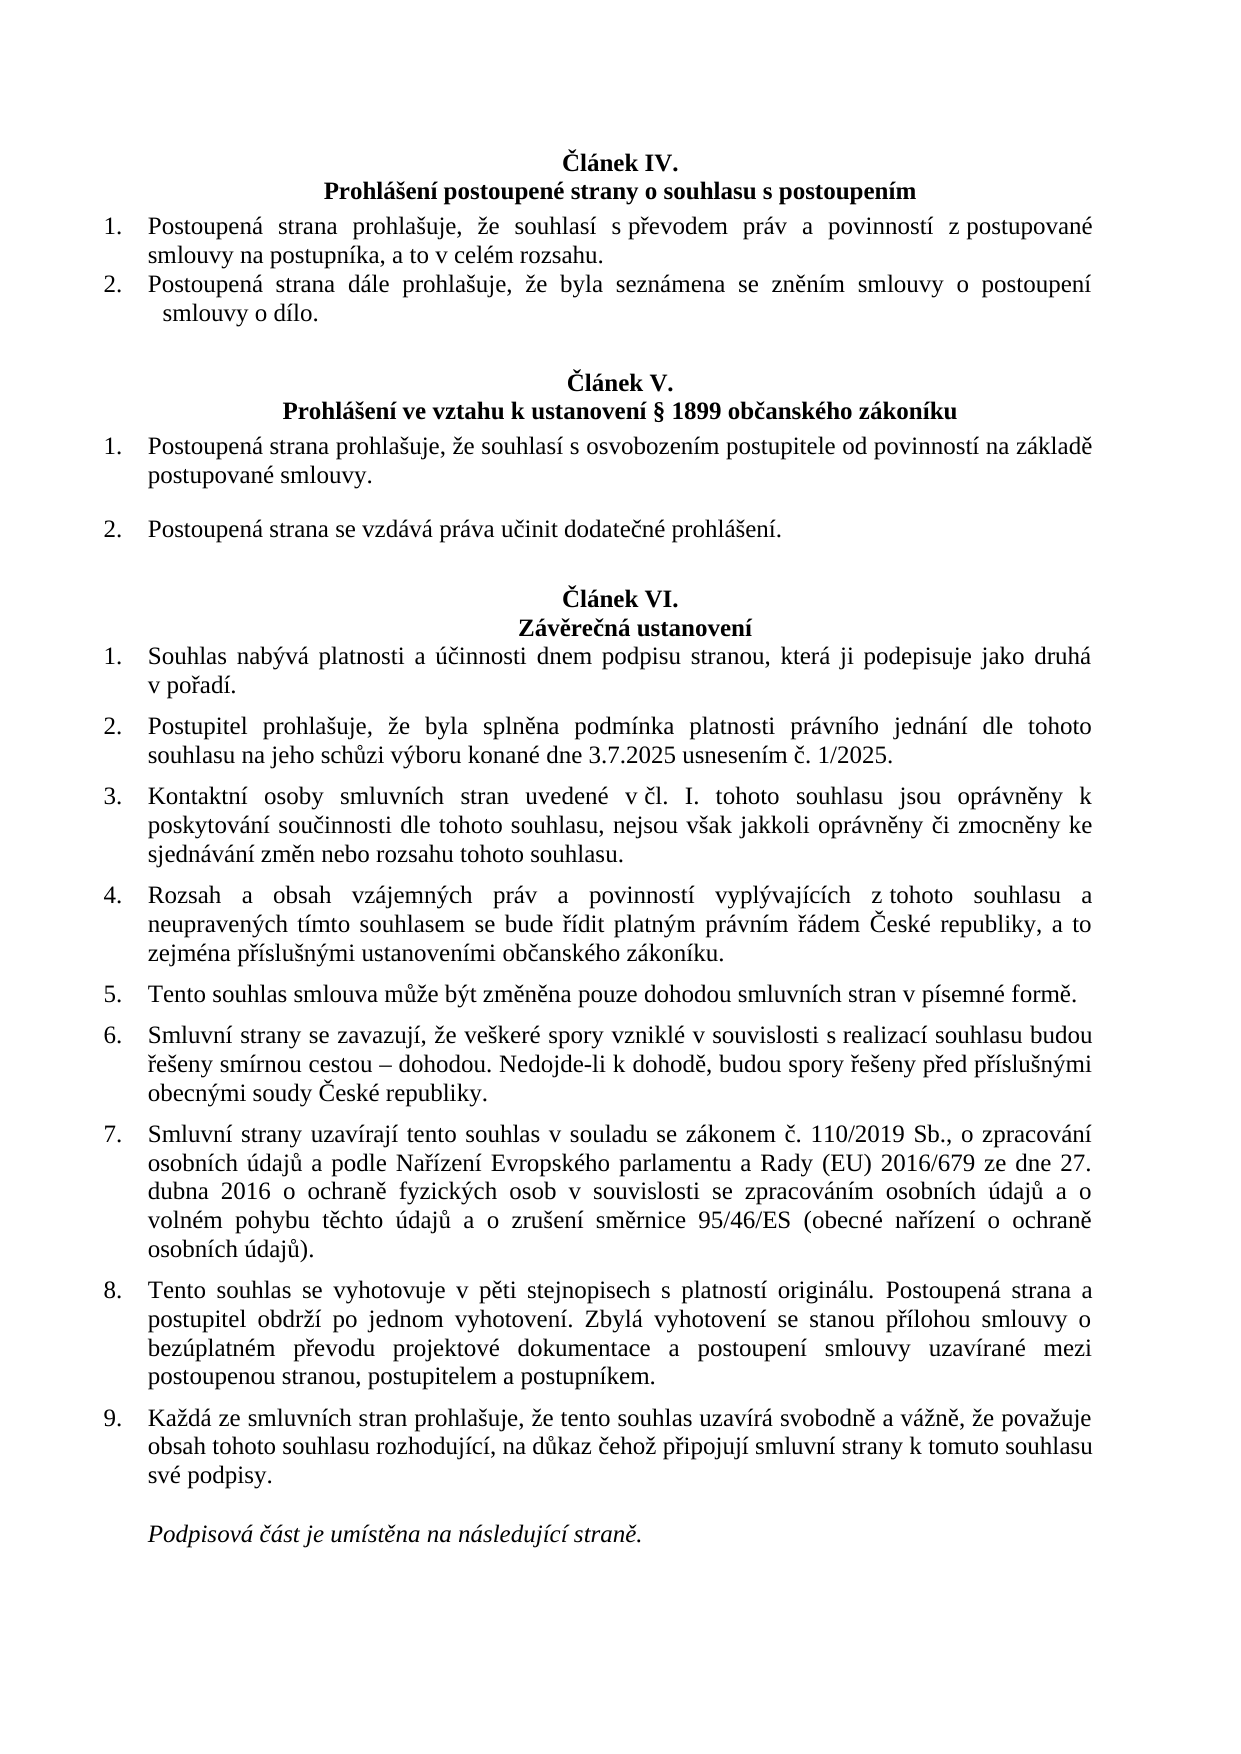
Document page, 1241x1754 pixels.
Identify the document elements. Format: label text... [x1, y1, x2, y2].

list Postoupená strana prohlašuje, že souhlasí s osvobozením postupitele od povinností na základě postupované smlouvy. [103, 431, 1093, 489]
list Postupitel prohlašuje, že byla splněna podmínka platnosti právního jednání dle tohoto souhlasu na jeho schůzi výboru konané dne 3.7.2025 usnesením č. 1/2025. [103, 711, 1093, 769]
list Tento souhlas smlouva může být změněna pouze dohodou smluvních stran v písemné formě. [103, 979, 1093, 1008]
list Postoupená strana dále prohlašuje, že byla seznámena se zněním smlouvy o postoupení smlouvy o dílo. [103, 269, 1093, 326]
list Postoupená strana prohlašuje, že souhlasí s převodem práv a povinností z postupované smlouvy na postupníka, a to v celém rozsahu. [103, 211, 1093, 269]
text Článek VI. [148, 584, 1093, 613]
subtitle Závěrečná ustanovení [148, 613, 1122, 641]
list Tento souhlas se vyhotovuje v pěti stejnopisech s platností originálu. Postoupená strana a postupitel obdrží po jednom vyhotovení. Zbylá vyhotovení se stanou přílohou smlouvy o bezúplatném převodu projektové dokumentace a postoupení smlouvy uzavírané mezi postoupenou stranou, postupitelem a postupníkem. [103, 1275, 1093, 1390]
text Článek IV. [148, 148, 1093, 176]
text Prohlášení postoupené strany o souhlasu s postoupením [148, 176, 1093, 205]
list Kontaktní osoby smluvních stran uvedené v čl. I. tohoto souhlasu jsou oprávněny k poskytování součinnosti dle tohoto souhlasu, nejsou však jakkoli oprávněny či zmocněny ke sjednávání změn nebo rozsahu tohoto souhlasu. [103, 781, 1093, 868]
text Článek V. [148, 368, 1093, 396]
list Postoupená strana se vzdává práva učinit dodatečné prohlášení. [103, 514, 1093, 543]
list Smluvní strany uzavírají tento souhlas v souladu se zákonem č. 110/2019 Sb., o zpracování osobních údajů a podle Nařízení Evropského parlamentu a Rady (EU) 2016/679 ze dne 27. dubna 2016 o ochraně fyzických osob v souvislosti se zpracováním osobních údajů a o volném pohybu těchto údajů a o zrušení směrnice 95/46/ES (obecné nařízení o ochraně osobních údajů). [103, 1119, 1093, 1263]
list Souhlas nabývá platnosti a účinnosti dnem podpisu stranou, která ji podepisuje jako druhá v pořadí. [103, 641, 1093, 699]
list Smluvní strany se zavazují, že veškeré spory vzniklé v souvislosti s realizací souhlasu budou řešeny smírnou cestou – dohodou. Nedojde-li k dohodě, budou spory řešeny před příslušnými obecnými soudy České republiky. [103, 1020, 1093, 1106]
text Prohlášení ve vztahu k ustanovení § 1899 občanského zákoníku [148, 396, 1093, 425]
list Každá ze smluvních stran prohlašuje, že tento souhlas uzavírá svobodně a vážně, že považuje obsah tohoto souhlasu rozhodující, na důkaz čehož připojují smluvní strany k tomuto souhlasu své podpisy. [103, 1403, 1093, 1489]
list Rozsah a obsah vzájemných práv a povinností vyplývajících z tohoto souhlasu a neupravených tímto souhlasem se bude řídit platným právním řádem České republiky, a to zejména příslušnými ustanoveními občanského zákoníku. [103, 880, 1093, 966]
text Podpisová část je umístěna na následující straně. [148, 1518, 1093, 1547]
